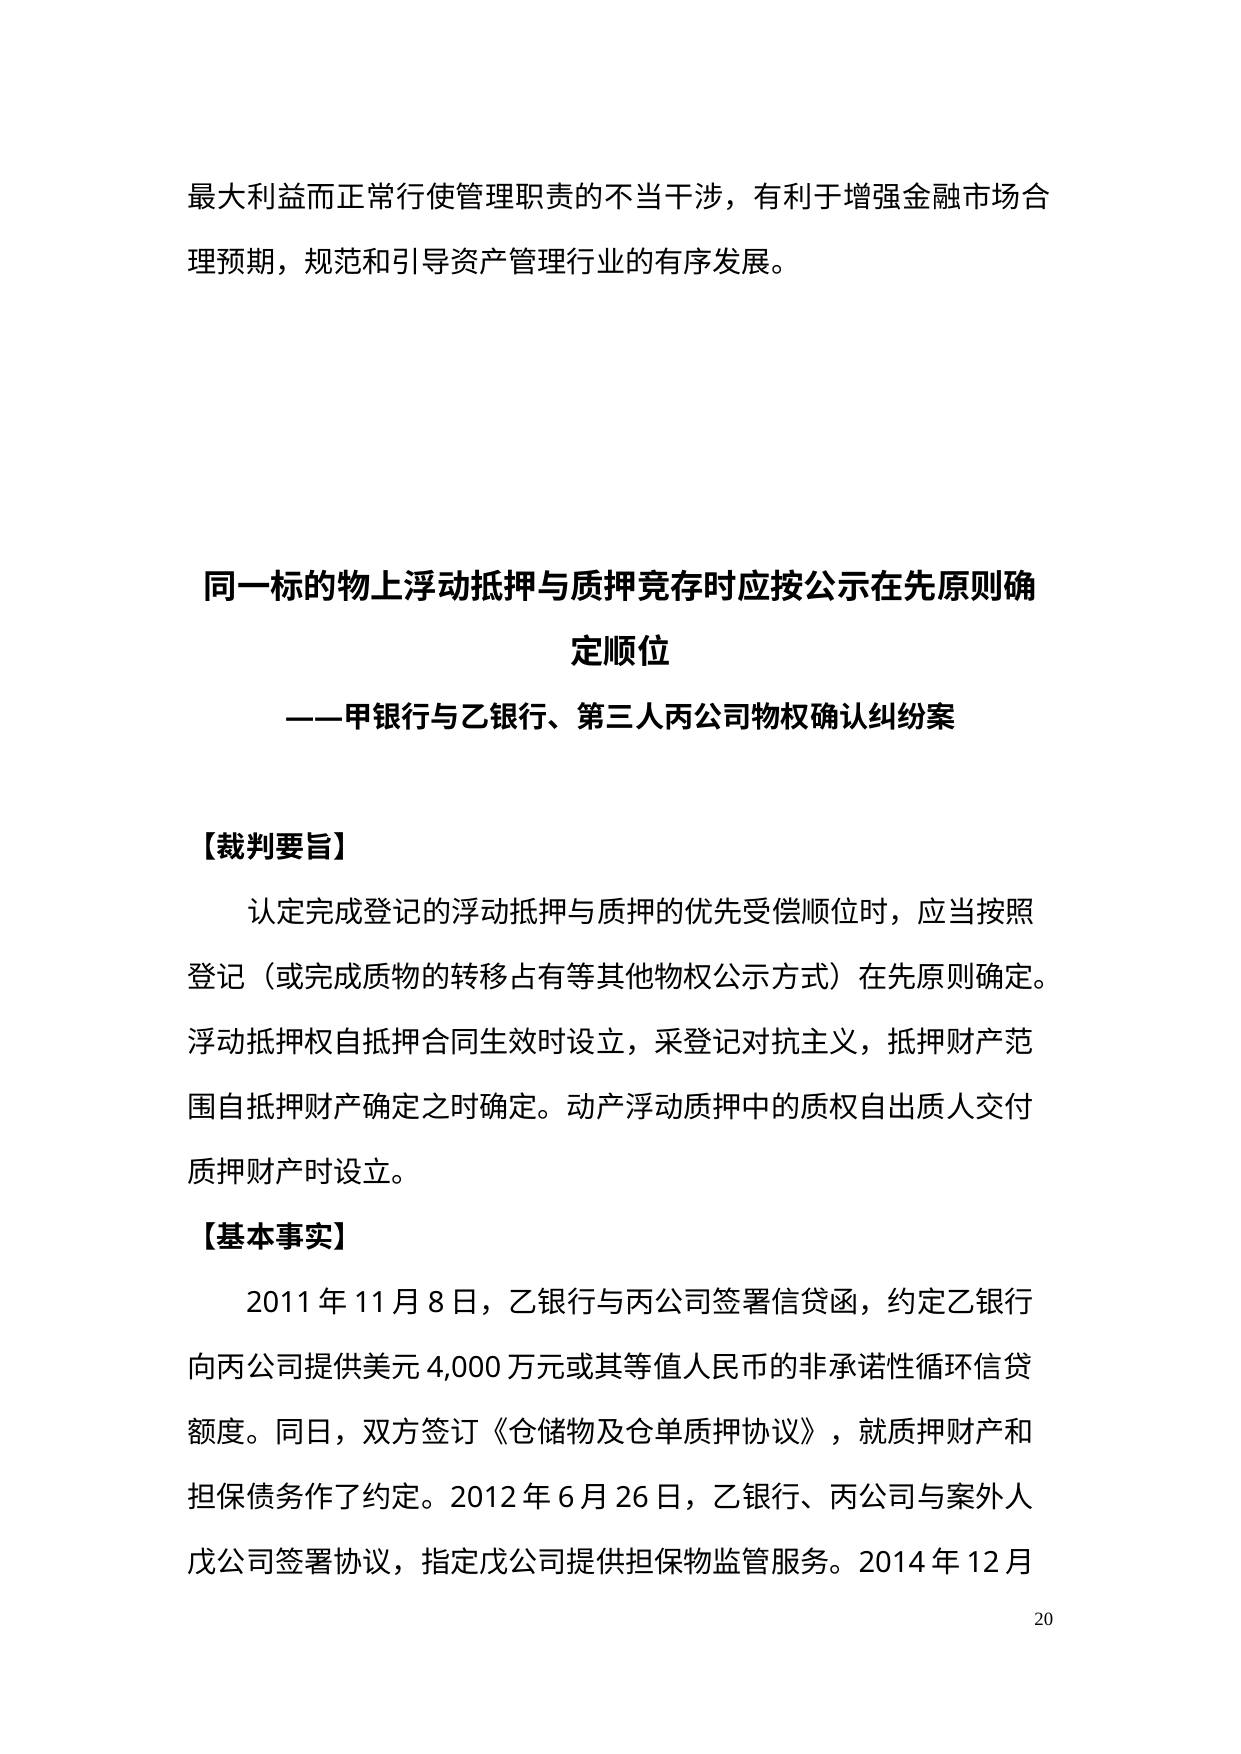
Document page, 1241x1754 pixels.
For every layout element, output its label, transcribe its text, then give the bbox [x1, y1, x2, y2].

subtitle 同一标的物上浮动抵押与质押竞存时应按公示在先原则确定顺位 [187, 552, 1053, 682]
text 认定完成登记的浮动抵押与质押的优先受偿顺位时，应当按照登记（或完成质物的转移占有等其他物权公示方式）在先原则确定。浮动抵押权自抵押合同生效时设立，采登记对抗主义，抵押财产范围自抵押财产确定之时确定。动产浮动质押中的质权自出质人交付质押财产时设立。 [187, 877, 1053, 1202]
text 【裁判要旨】 [187, 812, 1053, 877]
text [187, 1267, 1053, 1592]
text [187, 162, 1053, 292]
subtitle ——甲银行与乙银行、第三人丙公司物权确认纠纷案 [187, 682, 1053, 747]
text 【基本事实】 [187, 1202, 1053, 1267]
